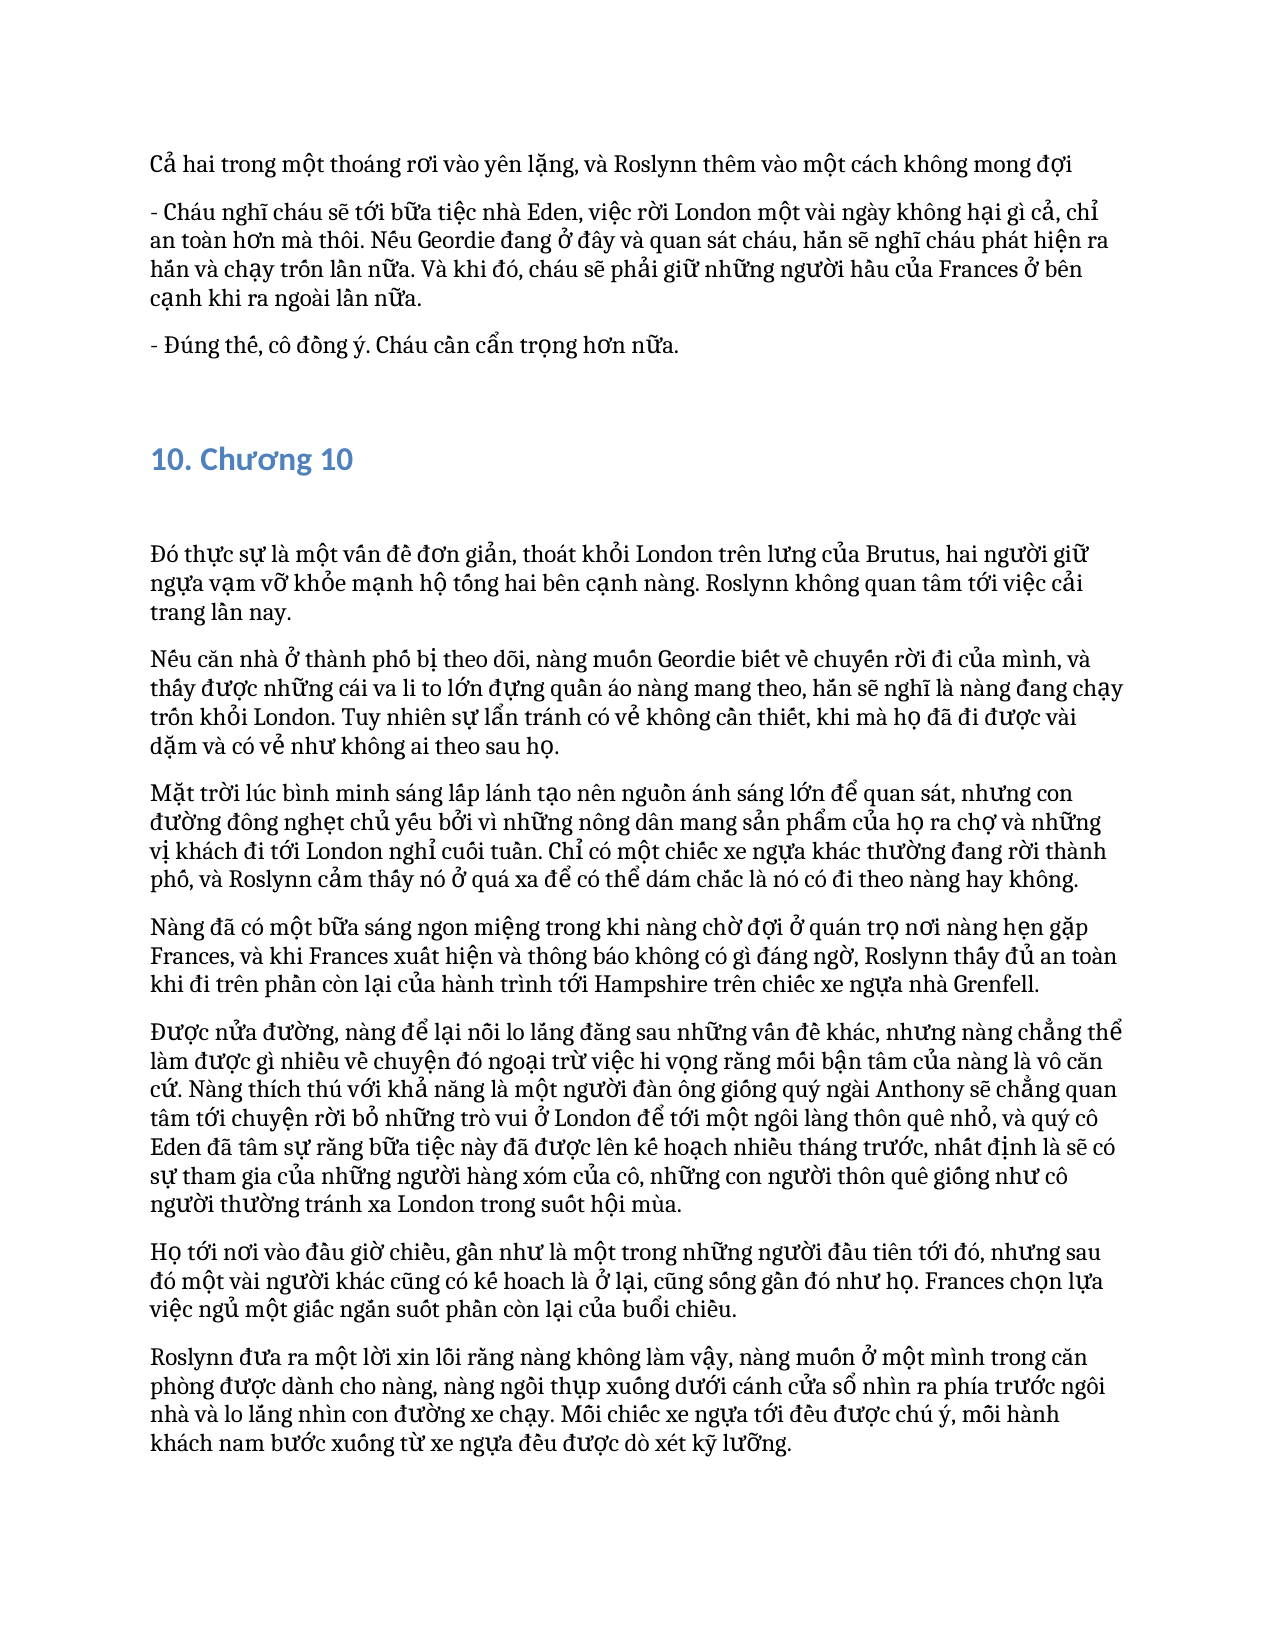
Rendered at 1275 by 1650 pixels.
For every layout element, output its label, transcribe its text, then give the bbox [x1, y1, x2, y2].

text Mặt trời lúc bình minh sáng lấp lánh tạo nên nguồn ánh sáng lớn để quan sát, nhưng con đường đông nghẹt chủ yếu bởi vì những nông dân mang sản phẩm của họ ra chợ và những vị khách đi tới London nghỉ cuối tuần. Chỉ có một chiếc xe ngựa khác thường đang rời thành phố, và Roslynn cảm thấy nó ở quá xa để có thể dám chắc là nó có đi theo nàng hay không. [150, 779, 1125, 894]
text Roslynn đưa ra một lời xin lỗi rằng nàng không làm vậy, nàng muốn ở một mình trong căn phòng được dành cho nàng, nàng ngồi thụp xuống dưới cánh cửa sổ nhìn ra phía trước ngôi nhà và lo lắng nhìn con đường xe chạy. Mỗi chiếc xe ngựa tới đều được chú ý, mỗi hành khách nam bước xuống từ xe ngựa đều được dò xét kỹ lưỡng. [150, 1343, 1125, 1458]
text - Cháu nghĩ cháu sẽ tới bữa tiệc nhà Eden, việc rời London một vài ngày không hại gì cả, chỉ an toàn hơn mà thôi. Nếu Geordie đang ở đây và quan sát cháu, hắn sẽ nghĩ cháu phát hiện ra hắn và chạy trốn lần nữa. Và khi đó, cháu sẽ phải giữ những người hầu của Frances ở bên cạnh khi ra ngoài lần nữa. [150, 197, 1125, 312]
text Đó thực sự là một vấn đề đơn giản, thoát khỏi London trên lưng của Brutus, hai người giữ ngựa vạm vỡ khỏe mạnh hộ tống hai bên cạnh nàng. Roslynn không quan tâm tới việc cải trang lần nay. [150, 483, 1125, 627]
text - Đúng thế, cô đồng ý. Cháu cần cẩn trọng hơn nữa. [150, 331, 1125, 417]
text Nàng đã có một bữa sáng ngon miệng trong khi nàng chờ đợi ở quán trọ nơi nàng hẹn gặp Frances, và khi Frances xuất hiện và thông báo không có gì đáng ngờ, Roslynn thấy đủ an toàn khi đi trên phần còn lại của hành trình tới Hampshire trên chiếc xe ngựa nhà Grenfell. [150, 913, 1125, 999]
text Được nửa đường, nàng để lại nỗi lo lắng đằng sau những vấn đề khác, nhưng nàng chẳng thể làm được gì nhiều về chuyện đó ngoại trừ việc hi vọng rằng mối bận tâm của nàng là vô căn cứ. Nàng thích thú với khả năng là một người đàn ông giống quý ngài Anthony sẽ chẳng quan tâm tới chuyện rời bỏ những trò vui ở London để tới một ngôi làng thôn quê nhỏ, và quý cô Eden đã tâm sự rằng bữa tiệc này đã được lên kế hoạch nhiều tháng trước, nhất định là sẽ có sự tham gia của những người hàng xóm của cô, những con người thôn quê giống như cô người thường tránh xa London trong suốt hội mùa. [150, 1018, 1125, 1219]
text Cả hai trong một thoáng rơi vào yên lặng, và Roslynn thêm vào một cách không mong đợi [150, 150, 1125, 179]
subtitle 10. Chương 10 [150, 438, 1125, 479]
text Họ tới nơi vào đầu giờ chiều, gần như là một trong những người đầu tiên tới đó, nhưng sau đó một vài người khác cũng có kế hoach là ở lại, cũng sống gần đó như họ. Frances chọn lựa việc ngủ một giấc ngắn suốt phần còn lại của buổi chiều. [150, 1238, 1125, 1324]
text Nếu căn nhà ở thành phố bị theo dõi, nàng muốn Geordie biết về chuyến rời đi của mình, và thấy được những cái va li to lớn đựng quần áo nàng mang theo, hắn sẽ nghĩ là nàng đang chạy trốn khỏi London. Tuy nhiên sự lẩn tránh có vẻ không cần thiết, khi mà họ đã đi được vài dặm và có vẻ như không ai theo sau họ. [150, 645, 1125, 760]
